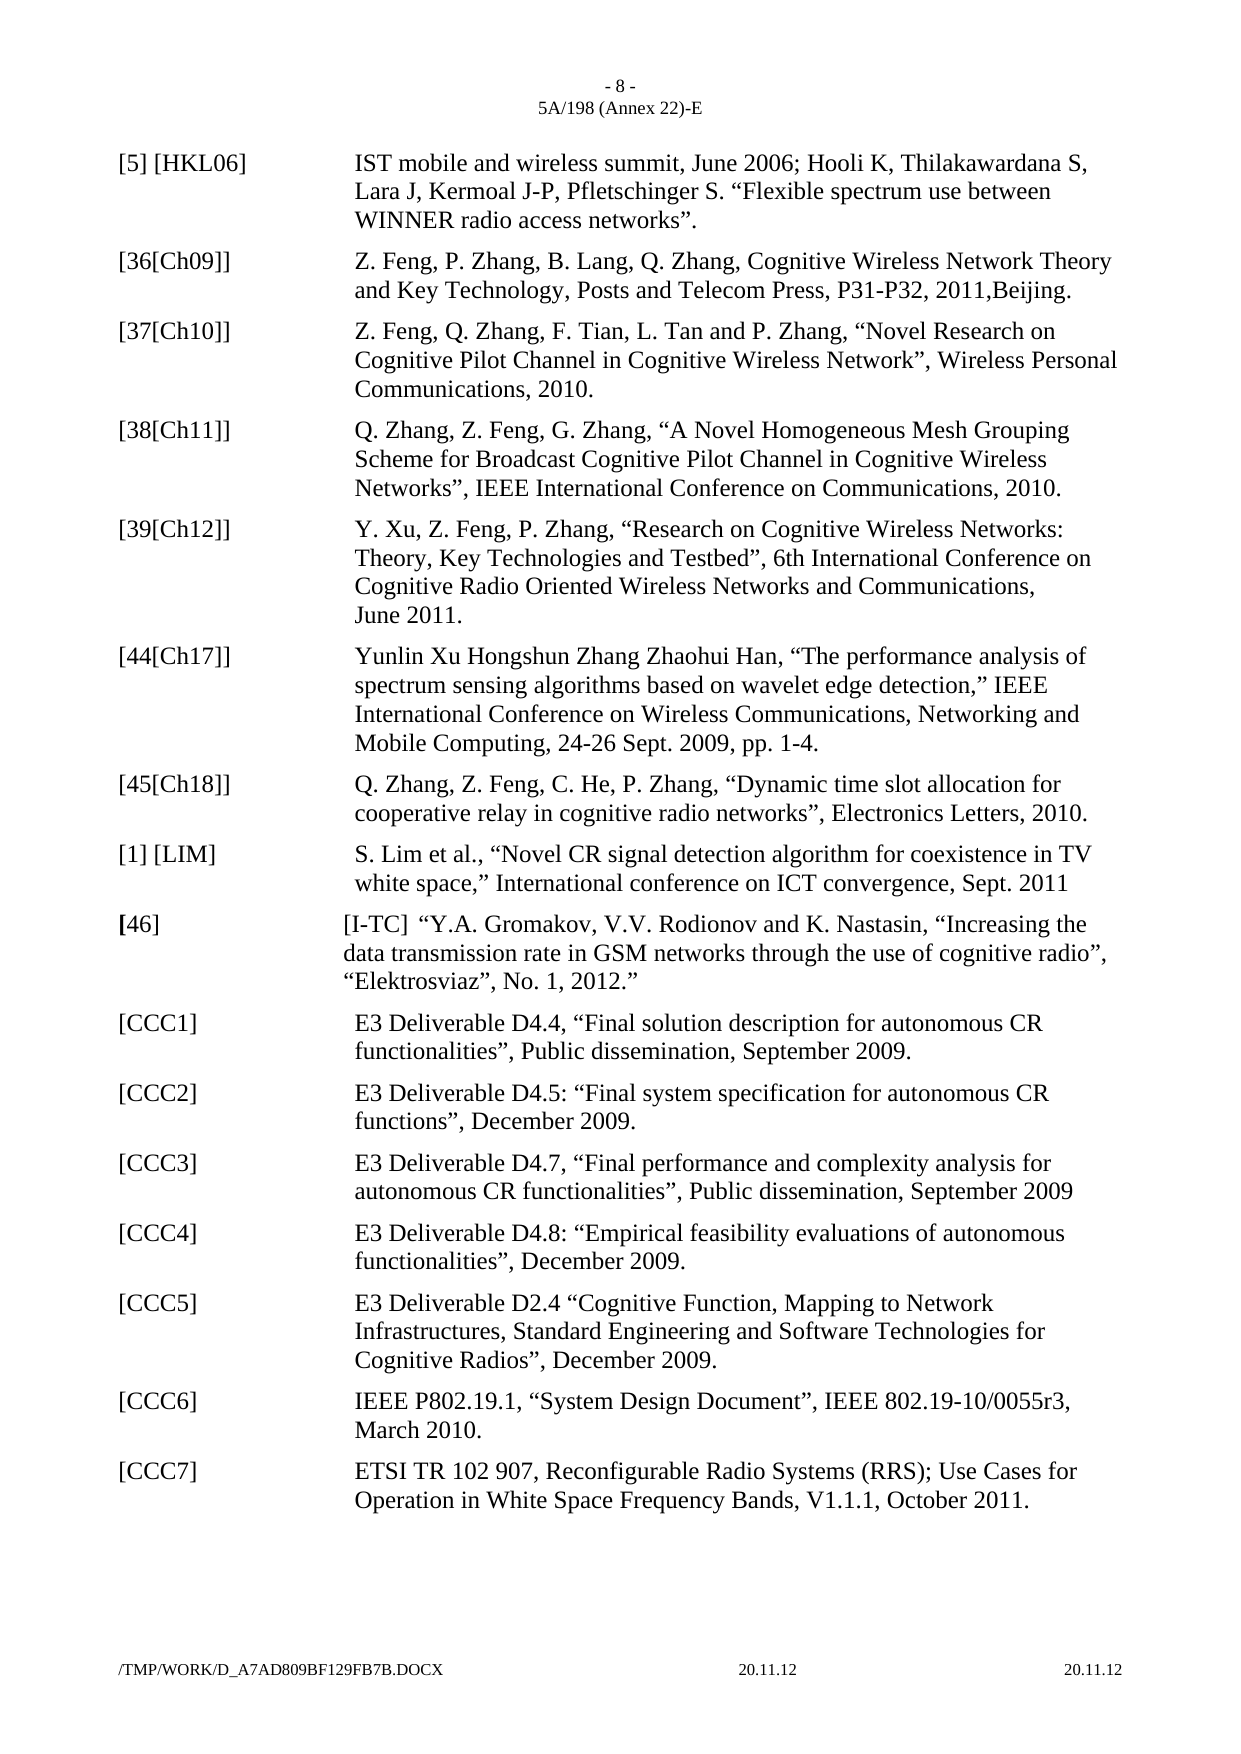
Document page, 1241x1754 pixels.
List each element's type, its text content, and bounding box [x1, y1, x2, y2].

text [1] [LIM] S. Lim et al., “Novel CR signal detection algorithm for coexistence in TV white space,” International conference on ICT convergence, Sept. 2011 [118, 839, 1122, 896]
text [CCC2] E3 Deliverable D4.5: “Final system specification for autonomous CR functions”, December 2009. [118, 1078, 1122, 1135]
text [45[Ch18]] Q. Zhang, Z. Feng, C. He, P. Zhang, “Dynamic time slot allocation for cooperative relay in cognitive radio networks”, Electronics Letters, 2010. [118, 769, 1122, 826]
text [39[Ch12]] Y. Xu, Z. Feng, P. Zhang, “Research on Cognitive Wireless Networks: Theory, Key Technologies and Testbed”, 6th International Conference on Cognitive Radio Oriented Wireless Networks and Communications, June 2011. [118, 514, 1122, 629]
text [38[Ch11]] Q. Zhang, Z. Feng, G. Zhang, “A Novel Homogeneous Mesh Grouping Scheme for Broadcast Cognitive Pilot Channel in Cognitive Wireless Networks”, IEEE International Conference on Communications, 2010. [118, 415, 1122, 501]
text [5] [HKL06] IST mobile and wireless summit, June 2006; Hooli K, Thilakawardana S, Lara J, Kermoal J-P, Pfletschinger S. “Flexible spectrum use between WINNER radio access networks”. [118, 148, 1122, 234]
text [37[Ch10]] Z. Feng, Q. Zhang, F. Tian, L. Tan and P. Zhang, “Novel Research on Cognitive Pilot Channel in Cognitive Wireless Network”, Wireless Personal Communications, 2010. [118, 316, 1122, 403]
text [44[Ch17]] Yunlin Xu Hongshun Zhang Zhaohui Han, “The performance analysis of spectrum sensing algorithms based on wavelet edge detection,” IEEE International Conference on Wireless Communications, Networking and Mobile Computing, 24-26 Sept. 2009, pp. 1-4. [118, 641, 1122, 756]
text [CCC4] E3 Deliverable D4.8: “Empirical feasibility evaluations of autonomous functionalities”, December 2009. [118, 1218, 1122, 1275]
text [CCC3] E3 Deliverable D4.7, “Final performance and complexity analysis for autonomous CR functionalities”, Public dissemination, September 2009 [118, 1148, 1122, 1205]
text [CCC7] ETSI TR 102 907, Reconfigurable Radio Systems (RRS); Use Cases for Operation in White Space Frequency Bands, V1.1.1, October 2011. [118, 1456, 1122, 1514]
text [CCC6] IEEE P802.19.1, “System Design Document”, IEEE 802.19-10/0055r3, March 2010. [118, 1386, 1122, 1444]
text [46] [I-TC] “Y.A. Gromakov, V.V. Rodionov and K. Nastasin, “Increasing the data transmission rate in GSM networks through the use of cognitive radio”, “Elektrosviaz”, No. 1, 2012.” [118, 909, 1122, 995]
text [36[Ch09]] Z. Feng, P. Zhang, B. Lang, Q. Zhang, Cognitive Wireless Network Theory and Key Technology, Posts and Telecom Press, P31-P32, 2011,Beijing. [118, 246, 1122, 304]
text [CCC1] E3 Deliverable D4.4, “Final solution description for autonomous CR functionalities”, Public dissemination, September 2009. [118, 1008, 1122, 1065]
text [CCC5] E3 Deliverable D2.4 “Cognitive Function, Mapping to Network Infrastructures, Standard Engineering and Software Technologies for Cognitive Radios”, December 2009. [118, 1288, 1122, 1374]
